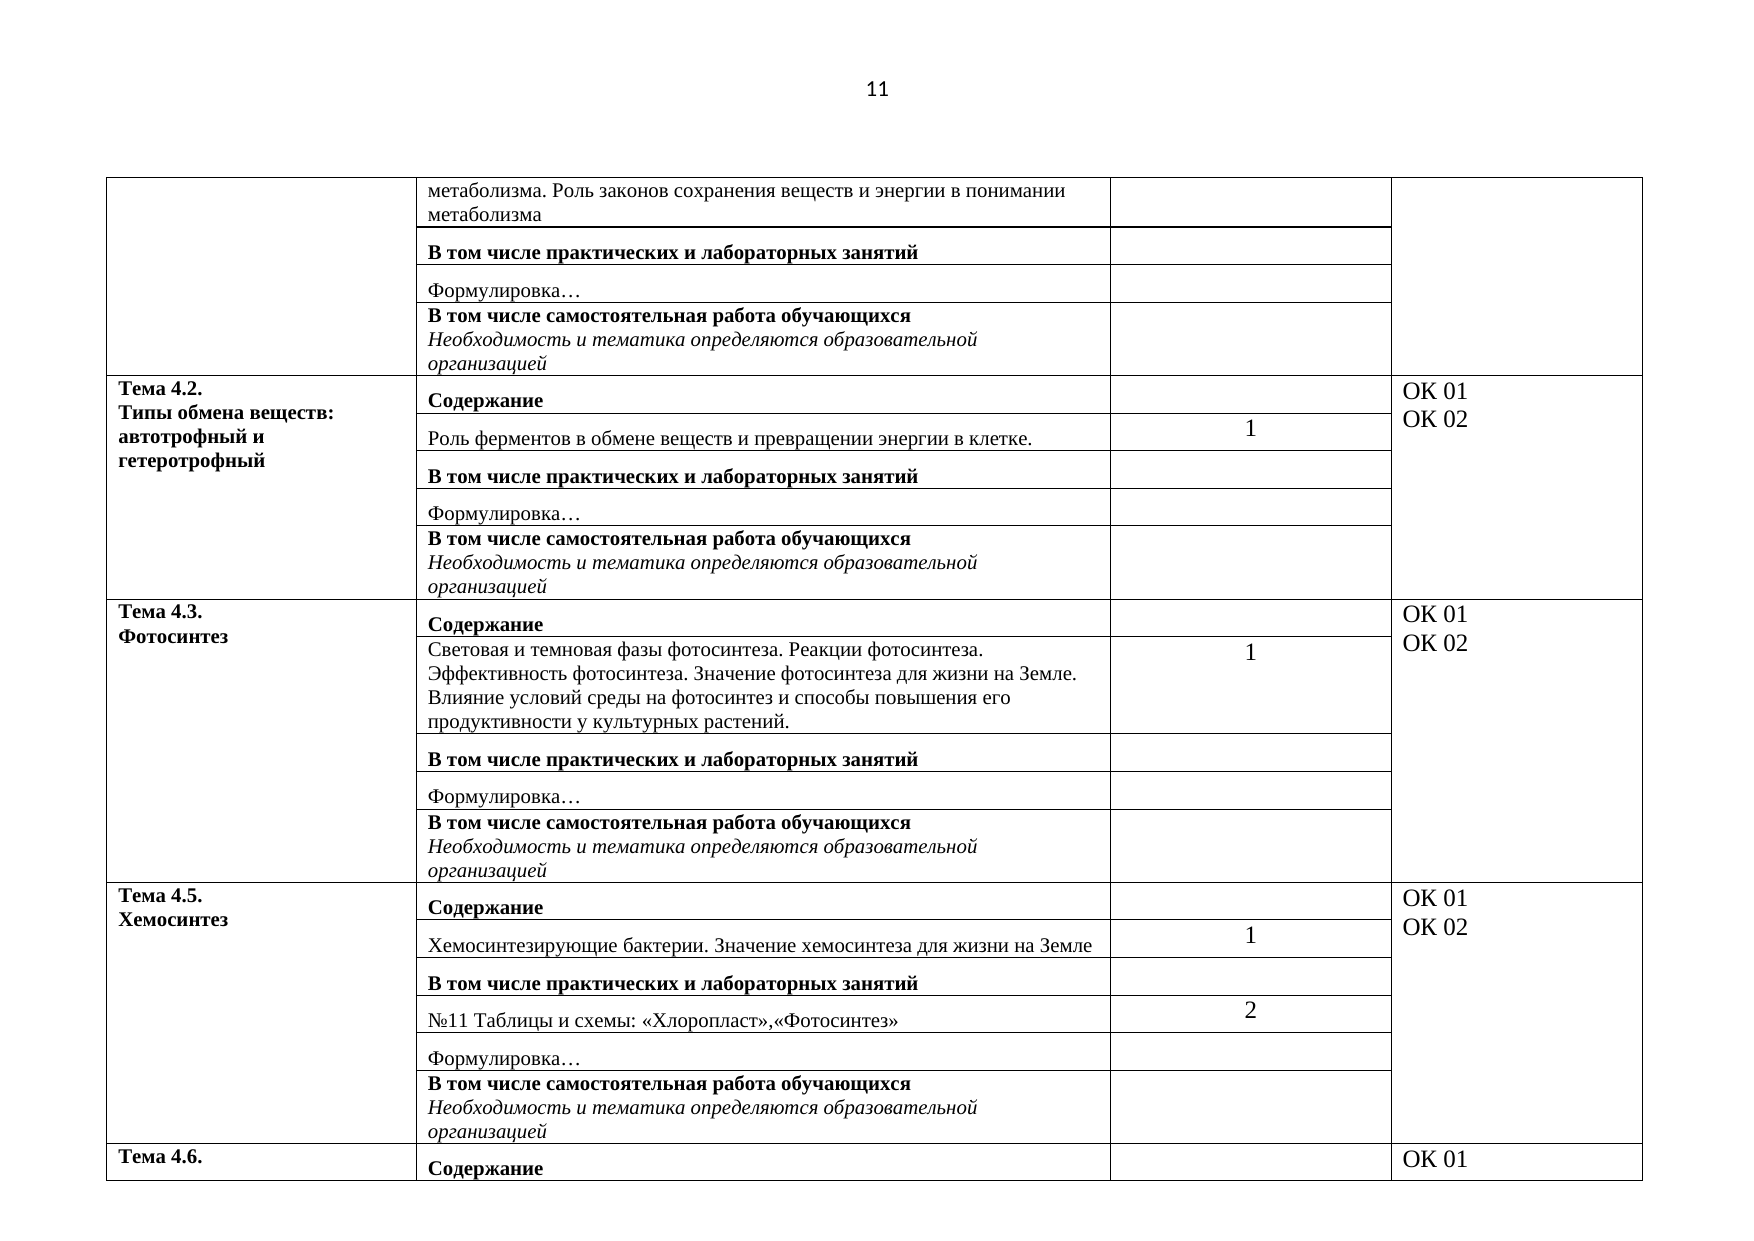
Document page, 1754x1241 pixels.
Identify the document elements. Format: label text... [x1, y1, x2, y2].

table_cell В том числе практических и лабораторных занятий [417, 958, 1110, 994]
table_cell Содержание [417, 600, 1110, 636]
table_cell ОК 01 ОК 02 [1392, 883, 1642, 1143]
table_cell 1 [1111, 637, 1391, 733]
table_cell В том числе самостоятельная работа обучающихся Необходимость и тематика определяются образовательной организацией [417, 526, 1110, 598]
table_cell [1111, 303, 1391, 375]
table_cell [107, 1144, 416, 1180]
table_cell Роль ферментов в обмене веществ и превращении энергии в клетке. [417, 414, 1110, 450]
table_cell ОК 01 ОК 02 ОК 04 [1392, 1144, 1642, 1180]
table_cell 2 [1111, 996, 1391, 1032]
table_cell ОК 01 ОК 02 [1392, 600, 1642, 882]
table_cell Формулировка… [417, 1033, 1110, 1070]
table_cell В том числе практических и лабораторных занятий [417, 734, 1110, 771]
table_cell [1111, 451, 1391, 488]
table_cell [1111, 958, 1391, 994]
table_cell [1111, 810, 1391, 882]
table_cell [1111, 489, 1391, 525]
table_cell [1111, 1071, 1391, 1143]
table_cell В том числе практических и лабораторных занятий [417, 228, 1110, 264]
table_cell Содержание [417, 883, 1110, 919]
table_cell Формулировка… [417, 772, 1110, 808]
table_cell Хемосинтезирующие бактерии. Значение хемосинтеза для жизни на Земле [417, 920, 1110, 957]
table_cell [1111, 772, 1391, 808]
table_cell ОК 01 ОК 02 [1392, 376, 1642, 598]
table_cell 1 [1111, 414, 1391, 450]
table_cell [1111, 376, 1391, 412]
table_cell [417, 178, 1110, 226]
table_cell [1111, 883, 1391, 919]
table_cell Тема 4.2. Типы обмена веществ: автотрофный и гетеротрофный [107, 376, 416, 598]
table_cell [1111, 265, 1391, 302]
table_cell 1 [1111, 920, 1391, 957]
table_cell [1111, 1144, 1391, 1180]
table_cell [1111, 734, 1391, 771]
table_cell В том числе самостоятельная работа обучающихся Необходимость и тематика определяются образовательной организацией [417, 1071, 1110, 1143]
table_cell [1111, 600, 1391, 636]
table_cell В том числе самостоятельная работа обучающихся Необходимость и тематика определяются образовательной организацией [417, 303, 1110, 375]
table_cell Формулировка… [417, 489, 1110, 525]
table_cell Тема 4.5. Хемосинтез [107, 883, 416, 1143]
table_cell В том числе практических и лабораторных занятий [417, 451, 1110, 488]
table_cell Содержание [417, 1144, 1110, 1180]
table_cell [1111, 228, 1391, 264]
table_cell [1111, 526, 1391, 598]
table_cell Тема 4.3. Фотосинтез [107, 600, 416, 882]
table_cell [1111, 1033, 1391, 1070]
table_cell В том числе самостоятельная работа обучающихся Необходимость и тематика определяются образовательной организацией [417, 810, 1110, 882]
table_cell №11 Таблицы и схемы: «Хлоропласт»,«Фотосинтез» [417, 996, 1110, 1032]
table_cell Световая и темновая фазы фотосинтеза. Реакции фотосинтеза. Эффективность фотосинтеза. Значение фотосинтеза для жизни на Земле. Влияние условий среды на фотосинтез и способы повышения его продуктивности у культурных растений. [417, 637, 1110, 733]
table_cell 1 [1111, 178, 1391, 226]
table_cell Содержание [417, 376, 1110, 412]
table_cell Формулировка… [417, 265, 1110, 302]
